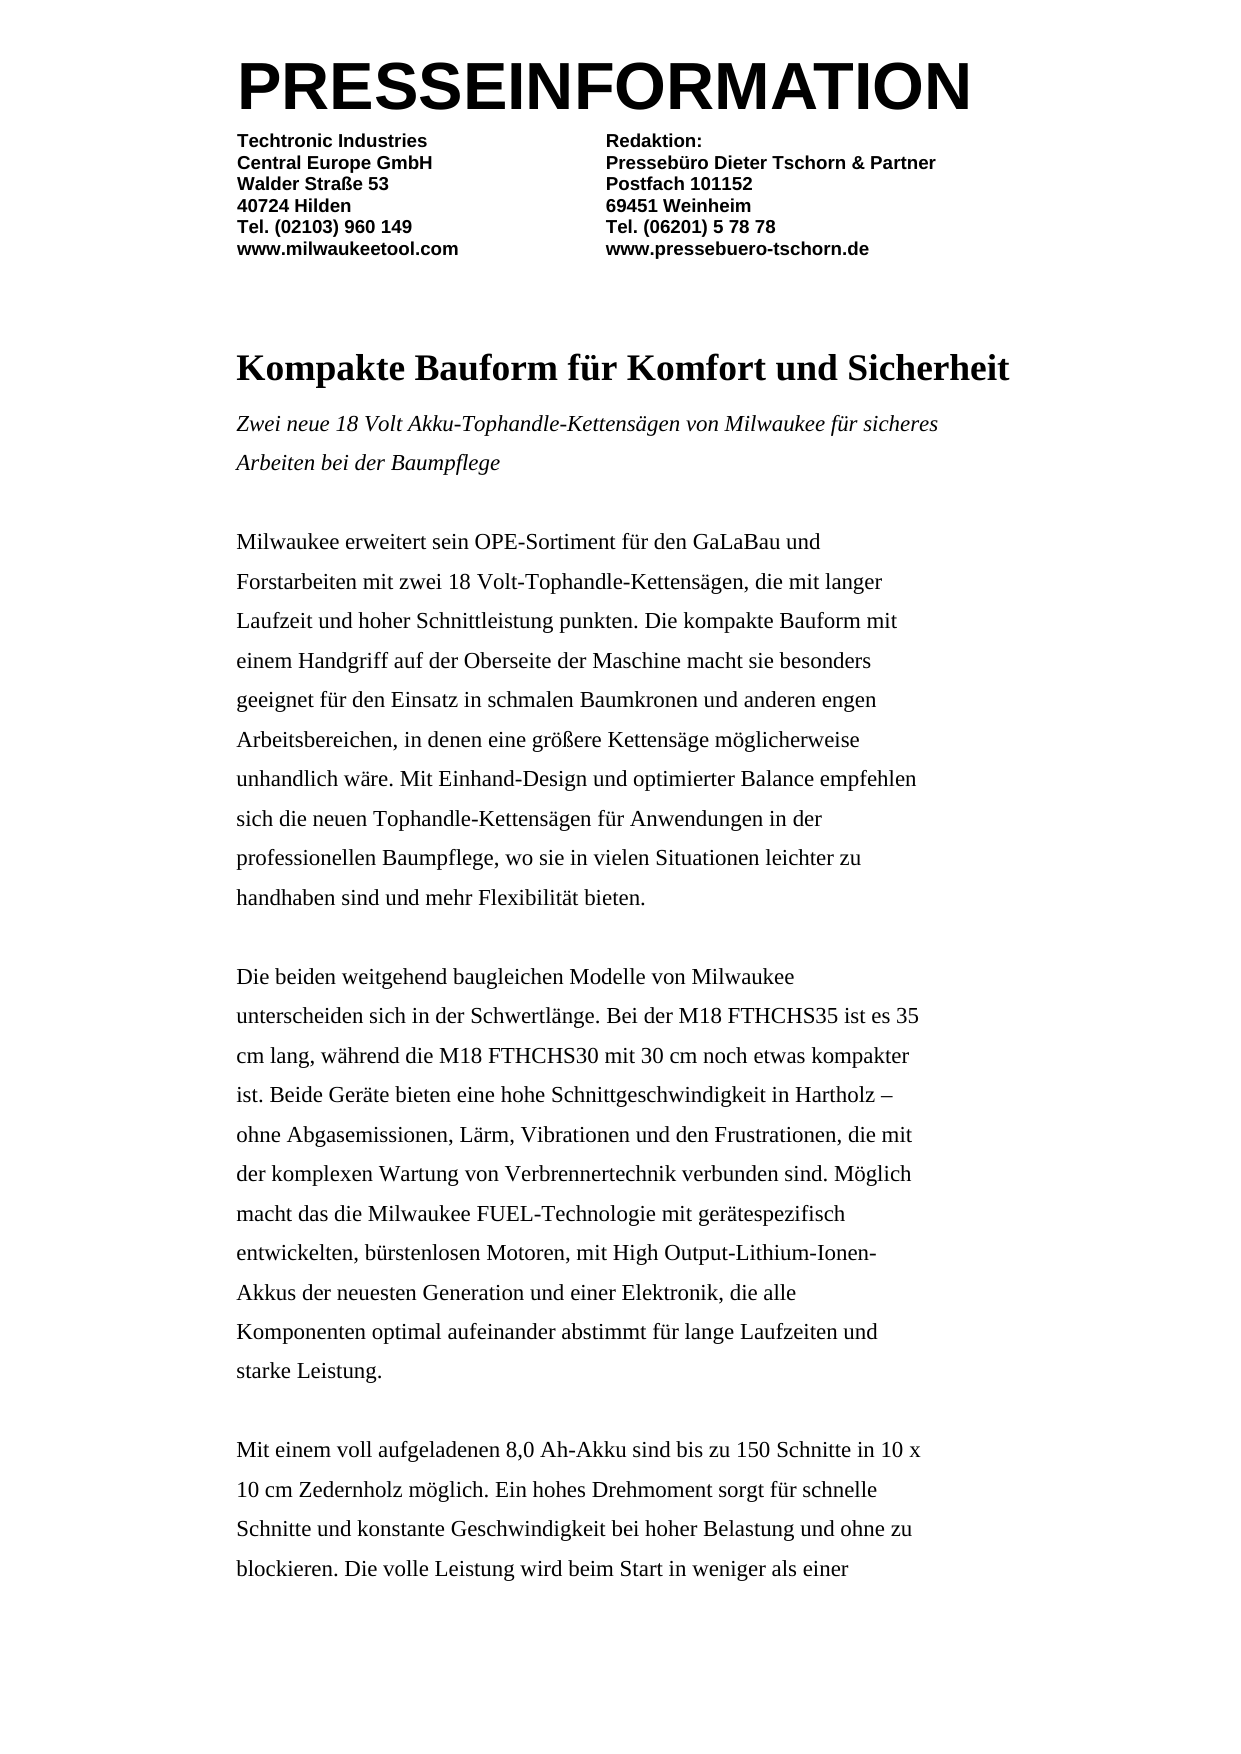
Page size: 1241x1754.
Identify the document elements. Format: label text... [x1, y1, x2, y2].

text Kompakte Bauform für Komfort und Sicherheit [236, 345, 1033, 388]
text Die beiden weitgehend baugleichen Modelle von Milwaukee unterscheiden sich in der Schwertlänge. Bei der M18 FTHCHS35 ist es 35 cm lang, während die M18 FTHCHS30 mit 30 cm noch etwas kompakter ist. Beide Geräte bieten eine hohe Schnittgeschwindigkeit in Hartholz – ohne Abgasemissionen, Lärm, Vibrationen und den Frustrationen, die mit der komplexen Wartung von Verbrennertechnik verbunden sind. Möglich macht das die Milwaukee FUEL-Technologie mit gerätespezifisch entwickelten, bürstenlosen Motoren, mit High Output-Lithium-Ionen-Akkus der neuesten Generation und einer Elektronik, die alle Komponenten optimal aufeinander abstimmt für lange Laufzeiten und starke Leistung. [236, 963, 927, 1384]
text Zwei neue 18 Volt Akku-Tophandle-Kettensägen von Milwaukee für sicheres Arbeiten bei der Baumpflege [236, 410, 974, 476]
text Milwaukee erweitert sein OPE-Sortiment für den GaLaBau und Forstarbeiten mit zwei 18 Volt-Tophandle-Kettensägen, die mit langer Laufzeit und hoher Schnittleistung punkten. Die kompakte Bauform mit einem Handgriff auf der Oberseite der Maschine macht sie besonders geeignet für den Einsatz in schmalen Baumkronen und anderen engen Arbeitsbereichen, in denen eine größere Kettensäge möglicherweise unhandlich wäre. Mit Einhand-Design und optimierter Balance empfehlen sich die neuen Tophandle-Kettensägen für Anwendungen in der professionellen Baumpflege, wo sie in vielen Situationen leichter zu handhaben sind und mehr Flexibilität bieten. [236, 528, 927, 910]
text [236, 1436, 927, 1581]
